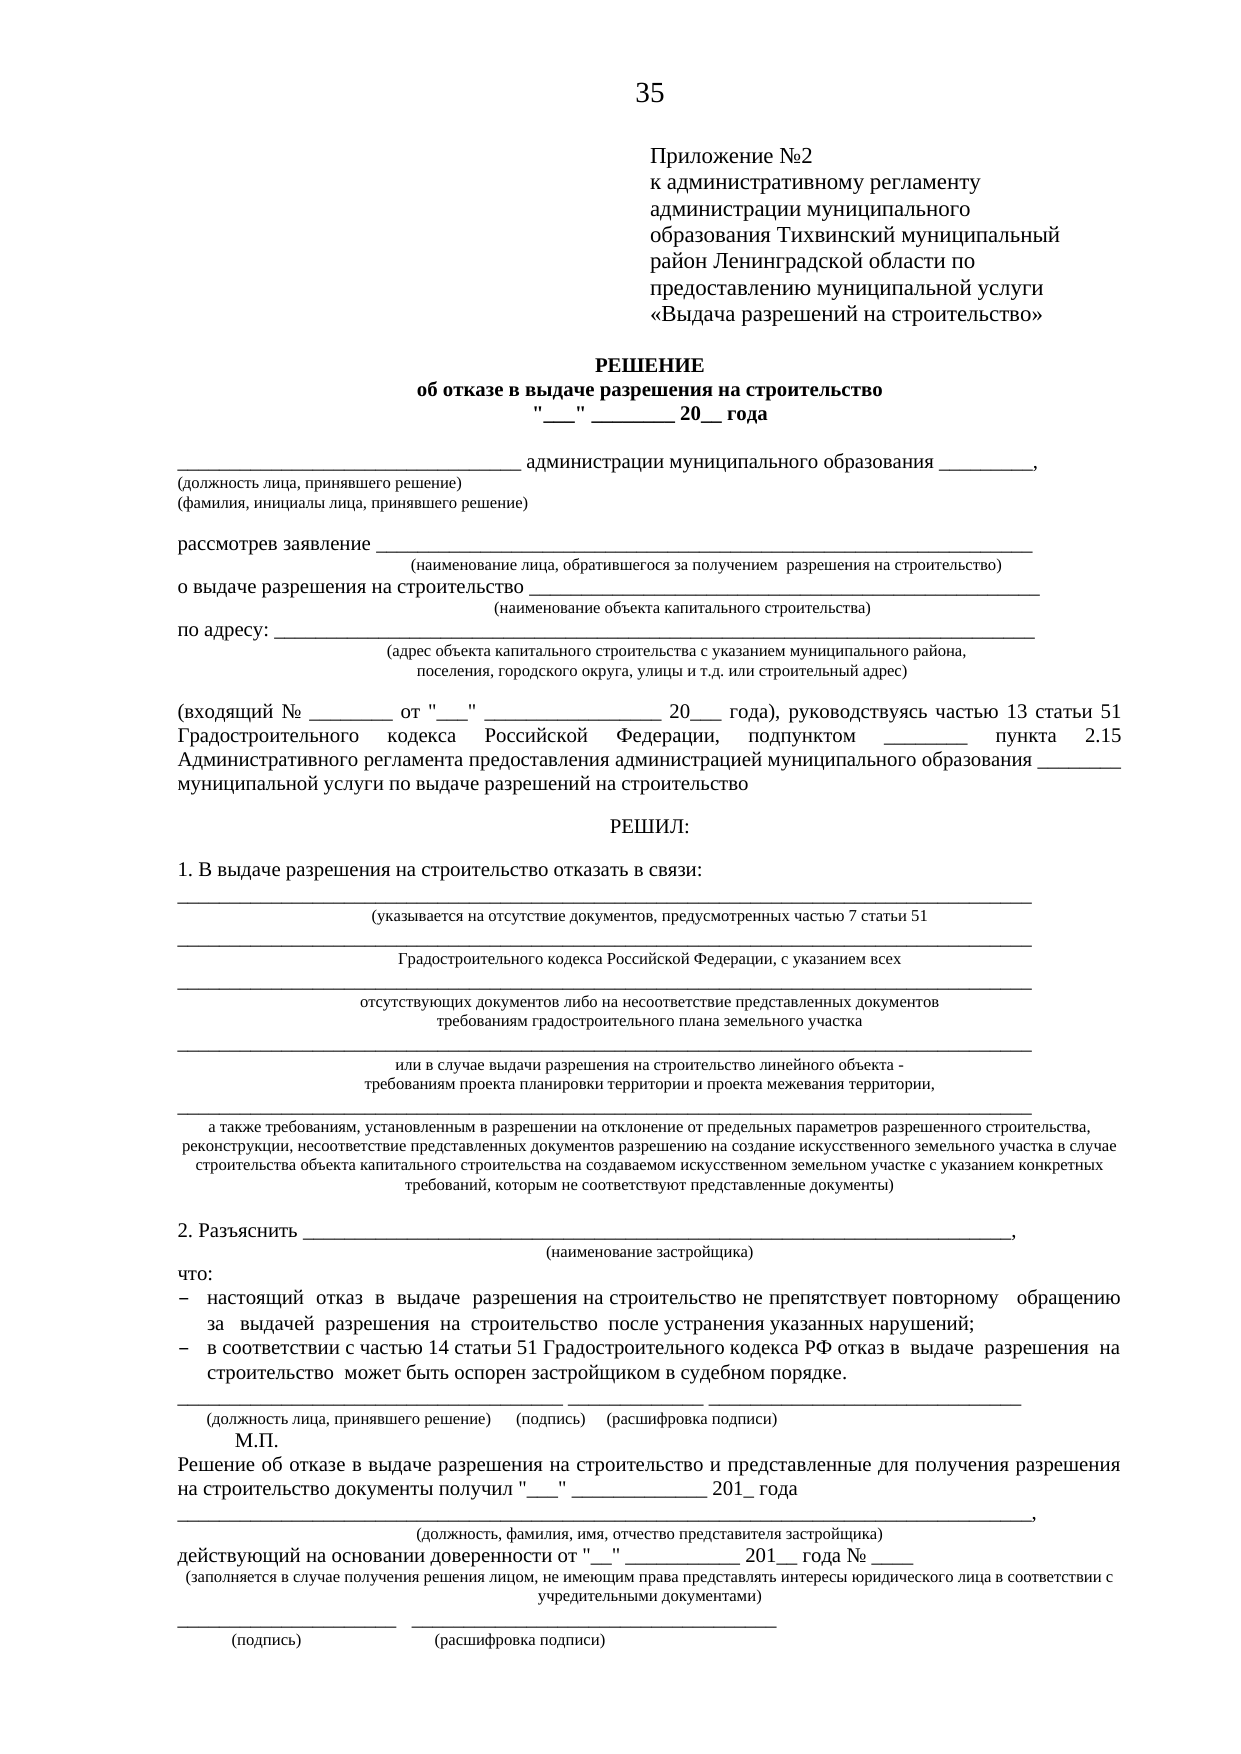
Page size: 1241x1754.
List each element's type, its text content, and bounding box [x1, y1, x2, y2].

text а также требованиям, установленным в разрешении на отклонение от предельных параметров разрешенного строительства, реконструкции, несоответствие представленных документов разрешению на создание искусственного земельного участка в случае строительства объекта капитального строительства на создаваемом искусственном земельном участке с указанием конкретных требований, которым не соответствуют представленные документы) [177, 1117, 1122, 1193]
text предоставлению муниципальной услуги «Выдача разрешений на строительство» [650, 274, 1122, 327]
list настоящий отказ в выдаче разрешения на строительство не препятствует повторному обращению за выдачей разрешения на строительство после устранения указанных нарушений; [177, 1285, 1122, 1334]
text М.П. [177, 1428, 1122, 1452]
text (наименование лица, обратившегося за получением разрешения на строительство) [177, 555, 1122, 574]
text или в случае выдачи разрешения на строительство линейного объекта - [177, 1054, 1122, 1073]
text (адрес объекта капитального строительства с указанием муниципального района, [177, 641, 1122, 660]
text поселения, городского округа, улицы и т.д. или строительный адрес) [177, 660, 1122, 679]
text (наименование застройщика) [177, 1242, 1122, 1261]
text __________________________________________________________________________________ [177, 925, 1122, 949]
text РЕШИЛ: [177, 814, 1122, 838]
text что: [177, 1261, 1122, 1285]
text (входящий № ________ от "___" _________________ 20___ года), руководствуясь частью 13 статьи 51 Градостроительного кодекса Российской Федерации, подпунктом ________ пункта 2.15 Административного регламента предоставления администрацией муниципального образования ________ муниципальной услуги по выдаче разрешений на строительство [177, 699, 1122, 795]
text _____________________________________ _____________ ______________________________ [177, 1384, 1122, 1408]
text к административному регламенту [650, 168, 1122, 195]
text отсутствующих документов либо на несоответствие представленных документов [177, 992, 1122, 1011]
text (должность, фамилия, имя, отчество представителя застройщика) [177, 1524, 1122, 1543]
text (указывается на отсутствие документов, предусмотренных частью 7 статьи 51 [177, 906, 1122, 925]
text (заполняется в случае получения решения лицом, не имеющим права представлять интересы юридического лица в соответствии с учредительными документами) [177, 1567, 1122, 1605]
text об отказе в выдаче разрешения на строительство [177, 377, 1122, 401]
text образования Тихвинский муниципальный район Ленинградской области по [650, 221, 1122, 274]
text 1. В выдаче разрешения на строительство отказать в связи: [177, 857, 1122, 881]
text администрации муниципального [650, 195, 1122, 221]
text __________________________________________________________________________________, [177, 1500, 1122, 1524]
text (наименование объекта капитального строительства) [177, 598, 1122, 617]
text 2. Разъяснить ____________________________________________________________________, [177, 1217, 1122, 1242]
list в соответствии с частью 14 статьи 51 Градостроительного кодекса РФ отказ в выдаче разрешения на строительство может быть оспорен застройщиком в судебном порядке. [177, 1334, 1122, 1384]
text __________________________________________________________________________________ [177, 968, 1122, 992]
text требованиям проекта планировки территории и проекта межевания территории, [177, 1073, 1122, 1093]
text Решение об отказе в выдаче разрешения на строительство и представленные для получения разрешения на строительство документы получил "___" _____________ 201_ года [177, 1452, 1122, 1500]
text РЕШЕНИЕ [177, 353, 1122, 377]
text "___" ________ 20__ года [177, 401, 1122, 425]
text __________________________________________________________________________________ [177, 1030, 1122, 1054]
text (должность лица, принявшего решение) [177, 473, 1122, 492]
text рассмотрев заявление _______________________________________________________________ [177, 531, 1122, 555]
text __________________________________________________________________________________ [177, 881, 1122, 906]
text по адресу: _________________________________________________________________________ [177, 617, 1122, 641]
text требованиям градостроительного плана земельного участка [177, 1011, 1122, 1030]
text Приложение №2 [650, 142, 1122, 168]
text __________________________________________________________________________________ [177, 1093, 1122, 1117]
text Градостроительного кодекса Российской Федерации, с указанием всех [177, 949, 1122, 968]
text _____________________ ___________________________________ [177, 1605, 1122, 1629]
text (должность лица, принявшего решение) (подпись) (расшифровка подписи) [177, 1408, 1122, 1428]
text действующий на основании доверенности от "__" ___________ 201__ года № ____ [177, 1543, 1122, 1567]
text (подпись) (расшифровка подписи) [177, 1629, 1122, 1649]
text о выдаче разрешения на строительство _________________________________________________ [177, 574, 1122, 598]
text _________________________________ администрации муниципального образования _________, [177, 449, 1122, 473]
text (фамилия, инициалы лица, принявшего решение) [177, 492, 1122, 512]
